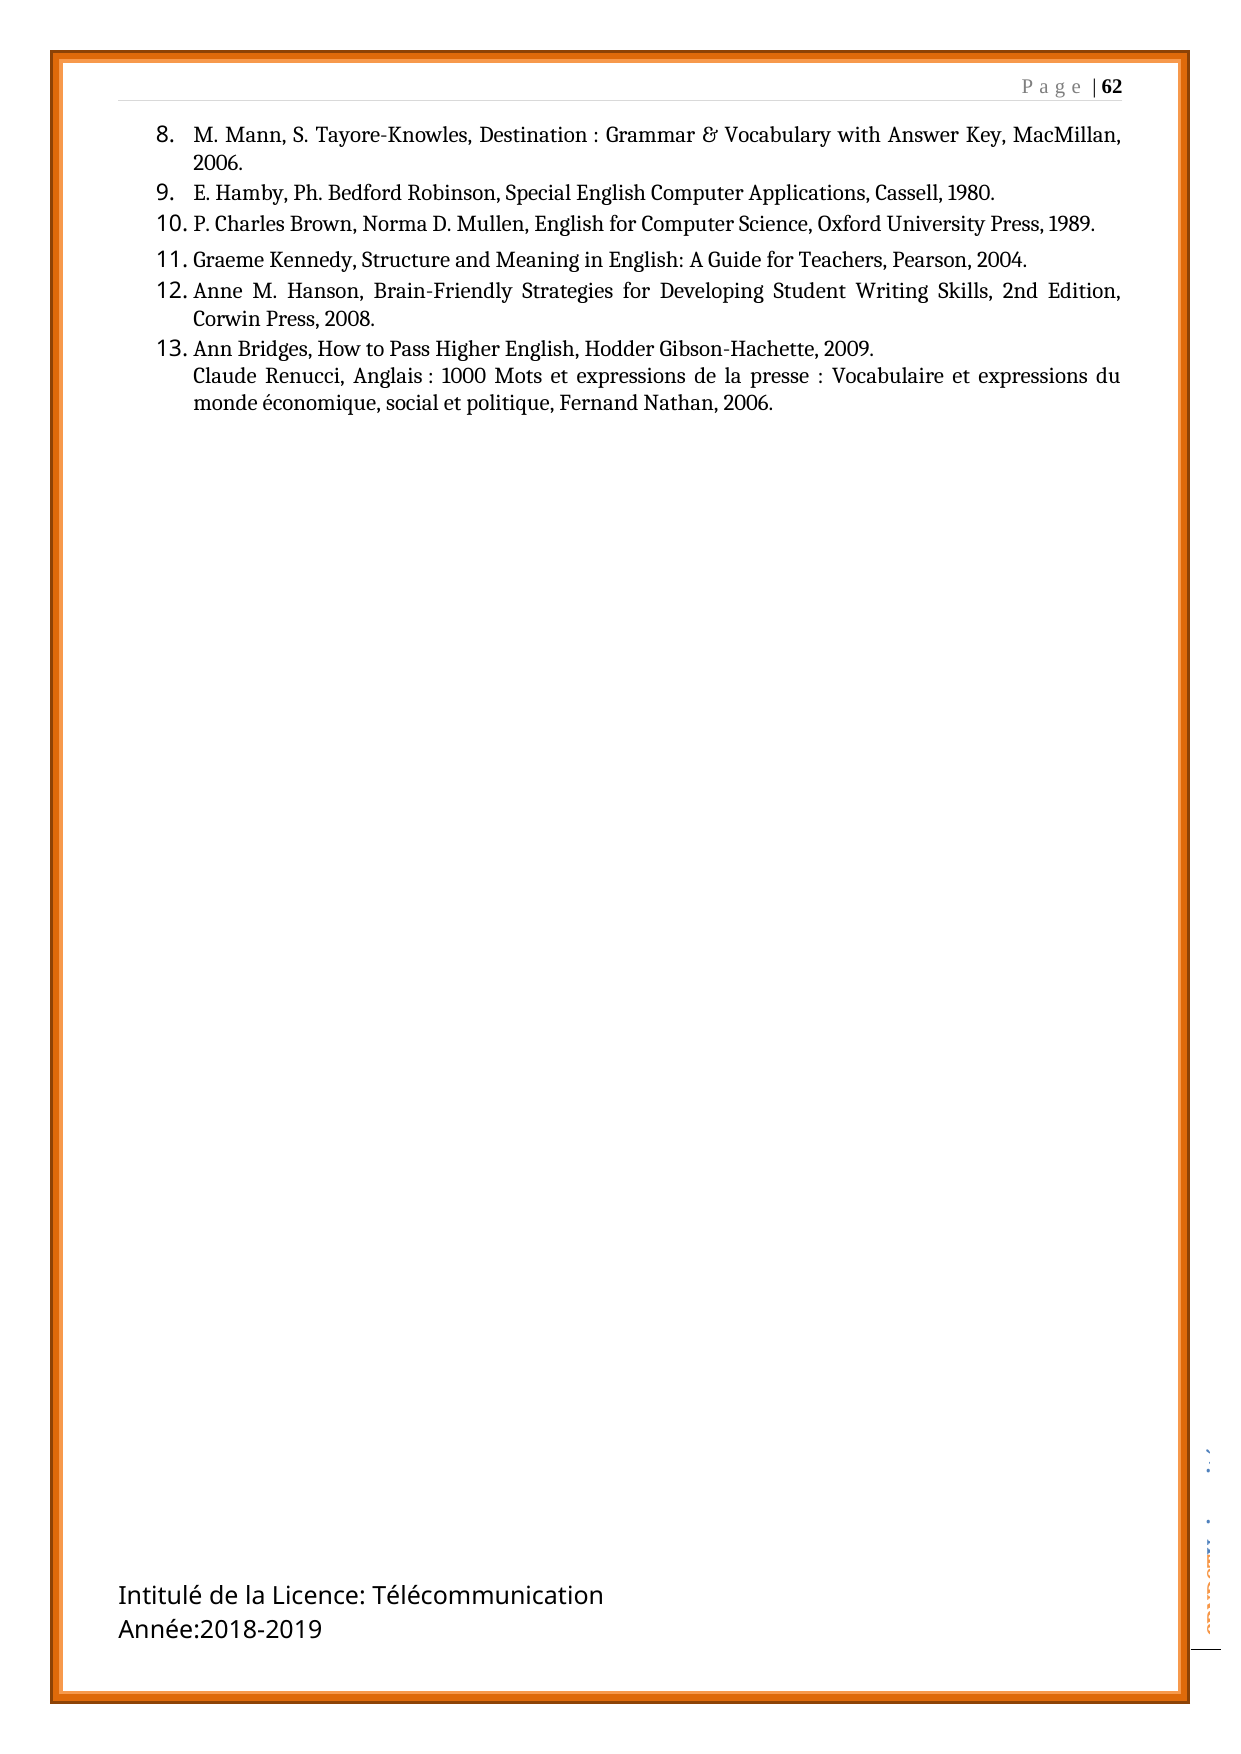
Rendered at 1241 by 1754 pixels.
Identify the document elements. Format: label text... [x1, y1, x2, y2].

list Graeme Kennedy, Structure and Meaning in English: A Guide for Teachers, Pearson, 2004. [156, 243, 1122, 274]
list Ann Bridges, How to Pass Higher English, Hodder Gibson-Hachette, 2009. [156, 332, 1122, 363]
list Anne M. Hanson, Brain-Friendly Strategies for Developing Student Writing Skills, 2nd Edition, Corwin Press, 2008. [156, 274, 1122, 332]
list M. Mann, S. Tayore-Knowles, Destination : Grammar & Vocabulary with Answer Key, MacMillan, 2006. [156, 118, 1122, 176]
list E. Hamby, Ph. Bedford Robinson, Special English Computer Applications, Cassell, 1980. [156, 176, 1122, 207]
list Claude Renucci, Anglais : 1000 Mots et expressions de la presse : Vocabulaire et expressions du monde économique, social et politique, Fernand Nathan, 2006. [193, 363, 1122, 416]
list P. Charles Brown, Norma D. Mullen, English for Computer Science, Oxford University Press, 1989. [156, 207, 1122, 238]
